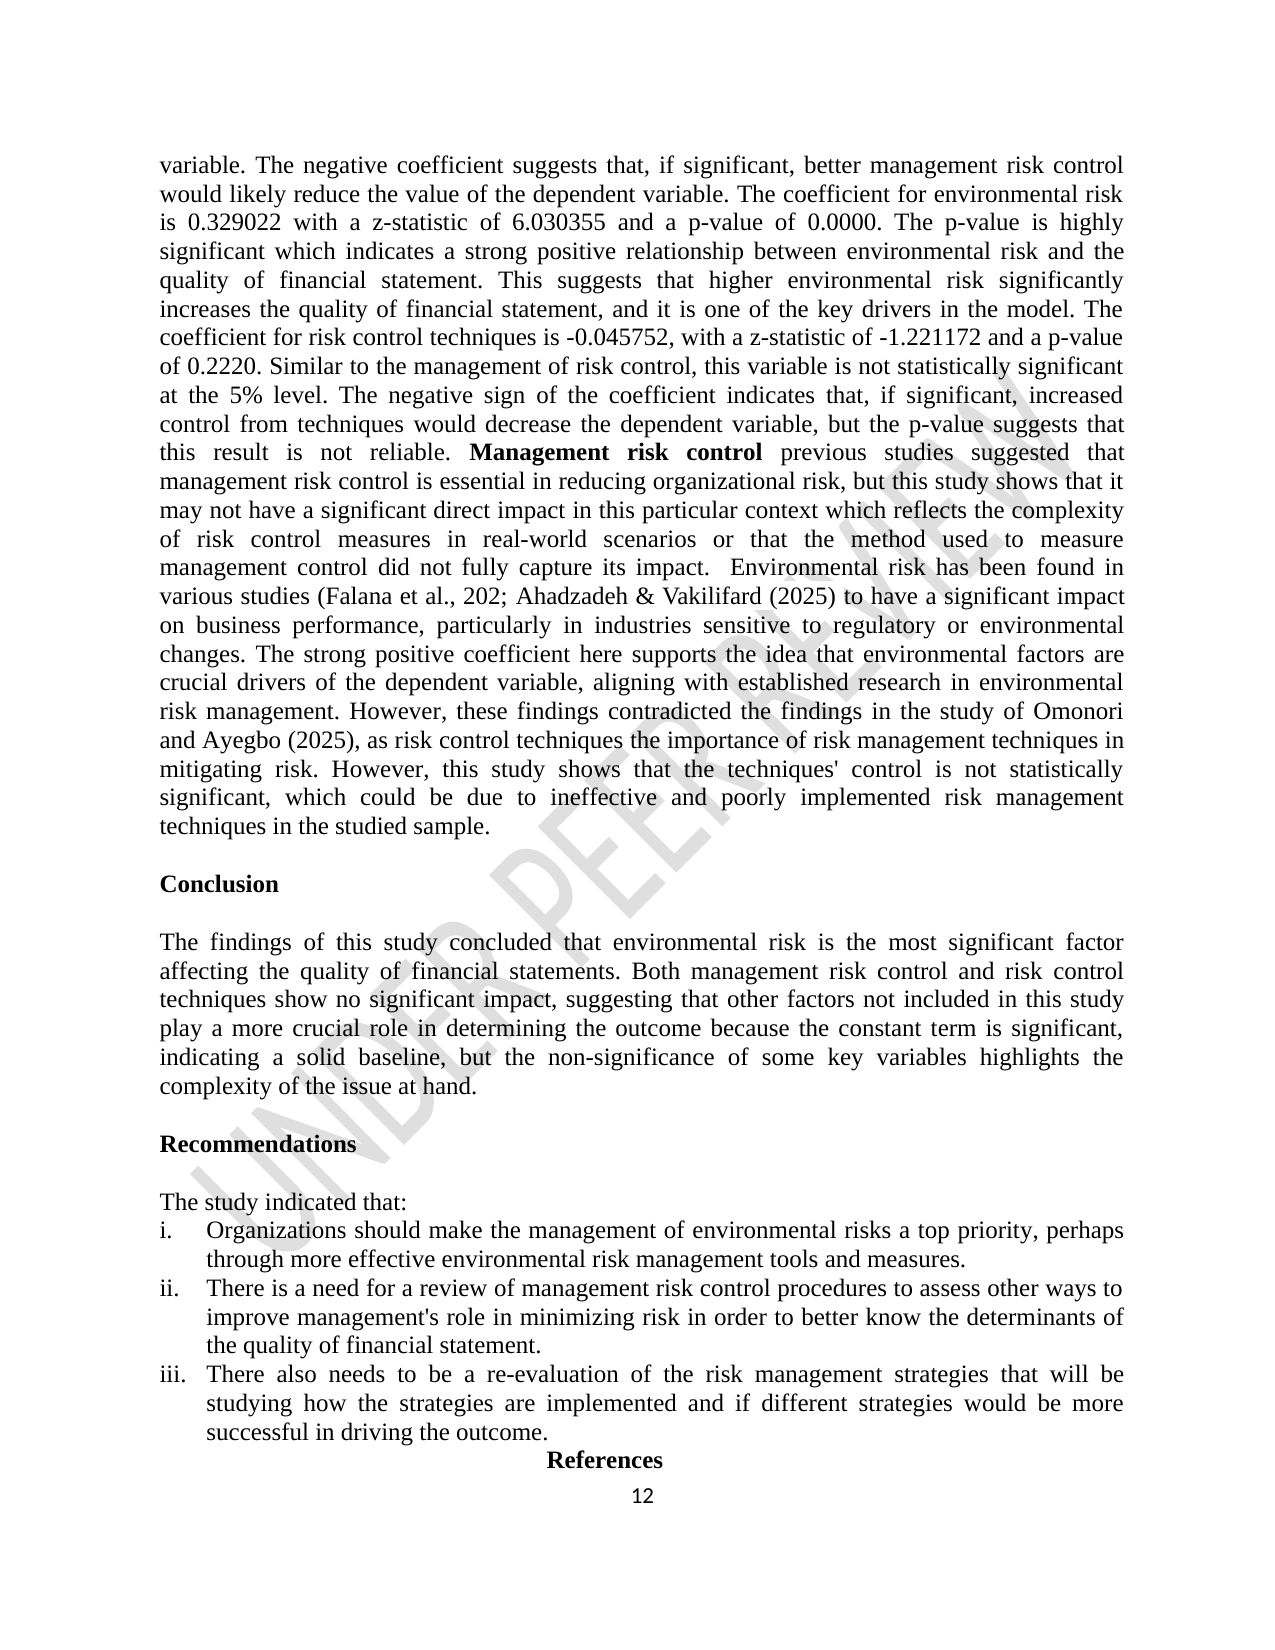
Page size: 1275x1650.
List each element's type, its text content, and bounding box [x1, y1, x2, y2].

list There also needs to be a re-evaluation of the risk management strategies that will be studying how the strategies are implemented and if different strategies would be more successful in driving the outcome. [159, 1359, 1125, 1445]
text References [84, 1445, 1125, 1474]
text The findings of this study concluded that environmental risk is the most significant factor affecting the quality of financial statements. Both management risk control and risk control techniques show no significant impact, suggesting that other factors not included in this study play a more crucial role in determining the outcome because the constant term is significant, indicating a solid baseline, but the non-significance of some key variables highlights the complexity of the issue at hand. [159, 927, 1125, 1099]
text Recommendations [159, 1129, 1125, 1157]
list Organizations should make the management of environmental risks a top priority, perhaps through more effective environmental risk management tools and measures. [159, 1215, 1125, 1273]
text Conclusion [159, 869, 1125, 898]
text The study indicated that: [159, 1187, 1125, 1215]
list There is a need for a review of management risk control procedures to assess other ways to improve management's role in minimizing risk in order to better know the determinants of the quality of financial statement. [159, 1273, 1125, 1359]
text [159, 150, 1125, 840]
